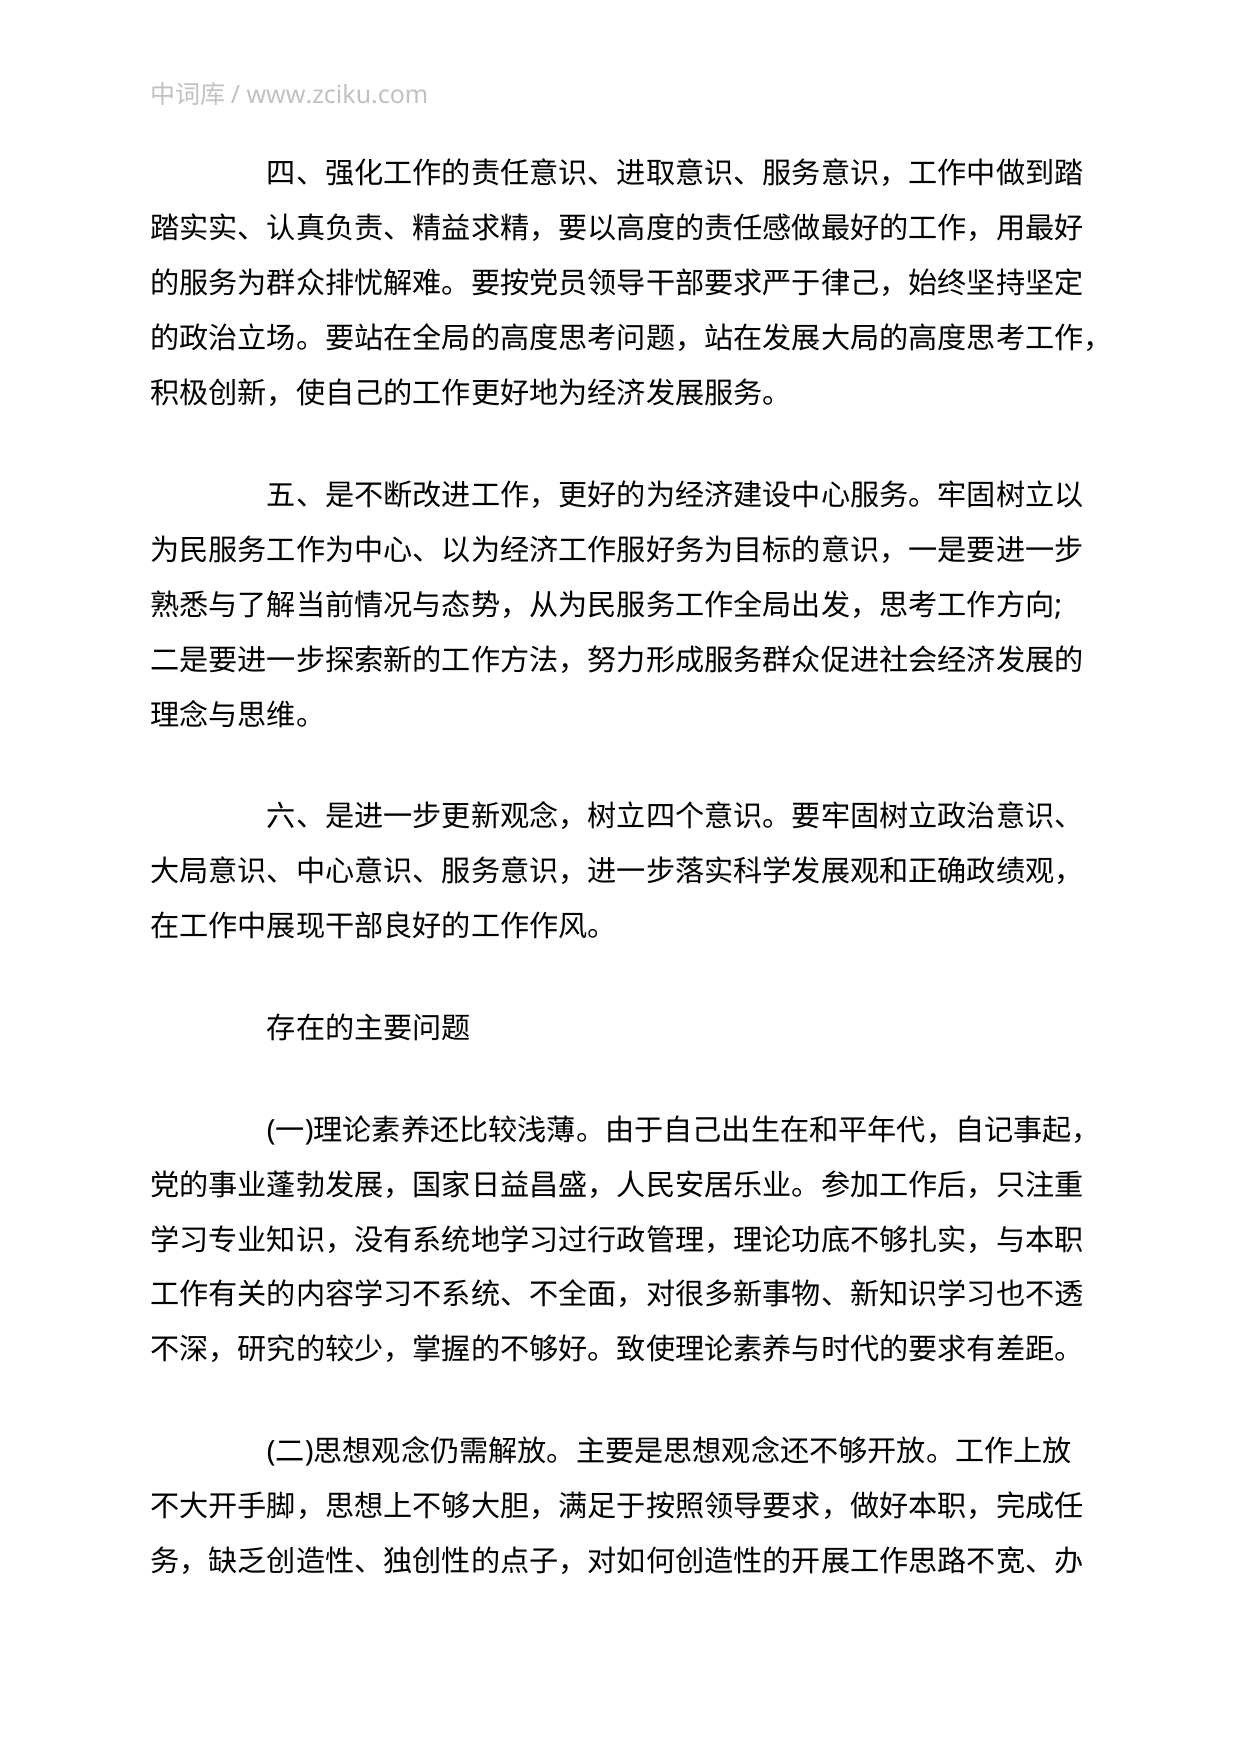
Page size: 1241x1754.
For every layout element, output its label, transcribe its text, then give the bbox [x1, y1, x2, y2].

text 存在的主要问题 [150, 1004, 1090, 1047]
text 四、强化工作的责任意识、进取意识、服务意识，工作中做到踏踏实实、认真负责、精益求精，要以高度的责任感做最好的工作，用最好的服务为群众排忧解难。要按党员领导干部要求严于律己，始终坚持坚定的政治立场。要站在全局的高度思考问题，站在发展大局的高度思考工作，积极创新，使自己的工作更好地为经济发展服务。 [150, 150, 1090, 412]
text 六、是进一步更新观念，树立四个意识。要牢固树立政治意识、大局意识、中心意识、服务意识，进一步落实科学发展观和正确政绩观，在工作中展现干部良好的工作作风。 [150, 793, 1090, 945]
text 五、是不断改进工作，更好的为经济建设中心服务。牢固树立以为民服务工作为中心、以为经济工作服好务为目标的意识，一是要进一步熟悉与了解当前情况与态势，从为民服务工作全局出发，思考工作方向;二是要进一步探索新的工作方法，努力形成服务群众促进社会经济发展的理念与思维。 [150, 471, 1090, 733]
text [150, 1428, 1090, 1580]
text (一)理论素养还比较浅薄。由于自己出生在和平年代，自记事起，党的事业蓬勃发展，国家日益昌盛，人民安居乐业。参加工作后，只注重学习专业知识，没有系统地学习过行政管理，理论功底不够扎实，与本职工作有关的内容学习不系统、不全面，对很多新事物、新知识学习也不透不深，研究的较少，掌握的不够好。致使理论素养与时代的要求有差距。 [150, 1106, 1090, 1368]
